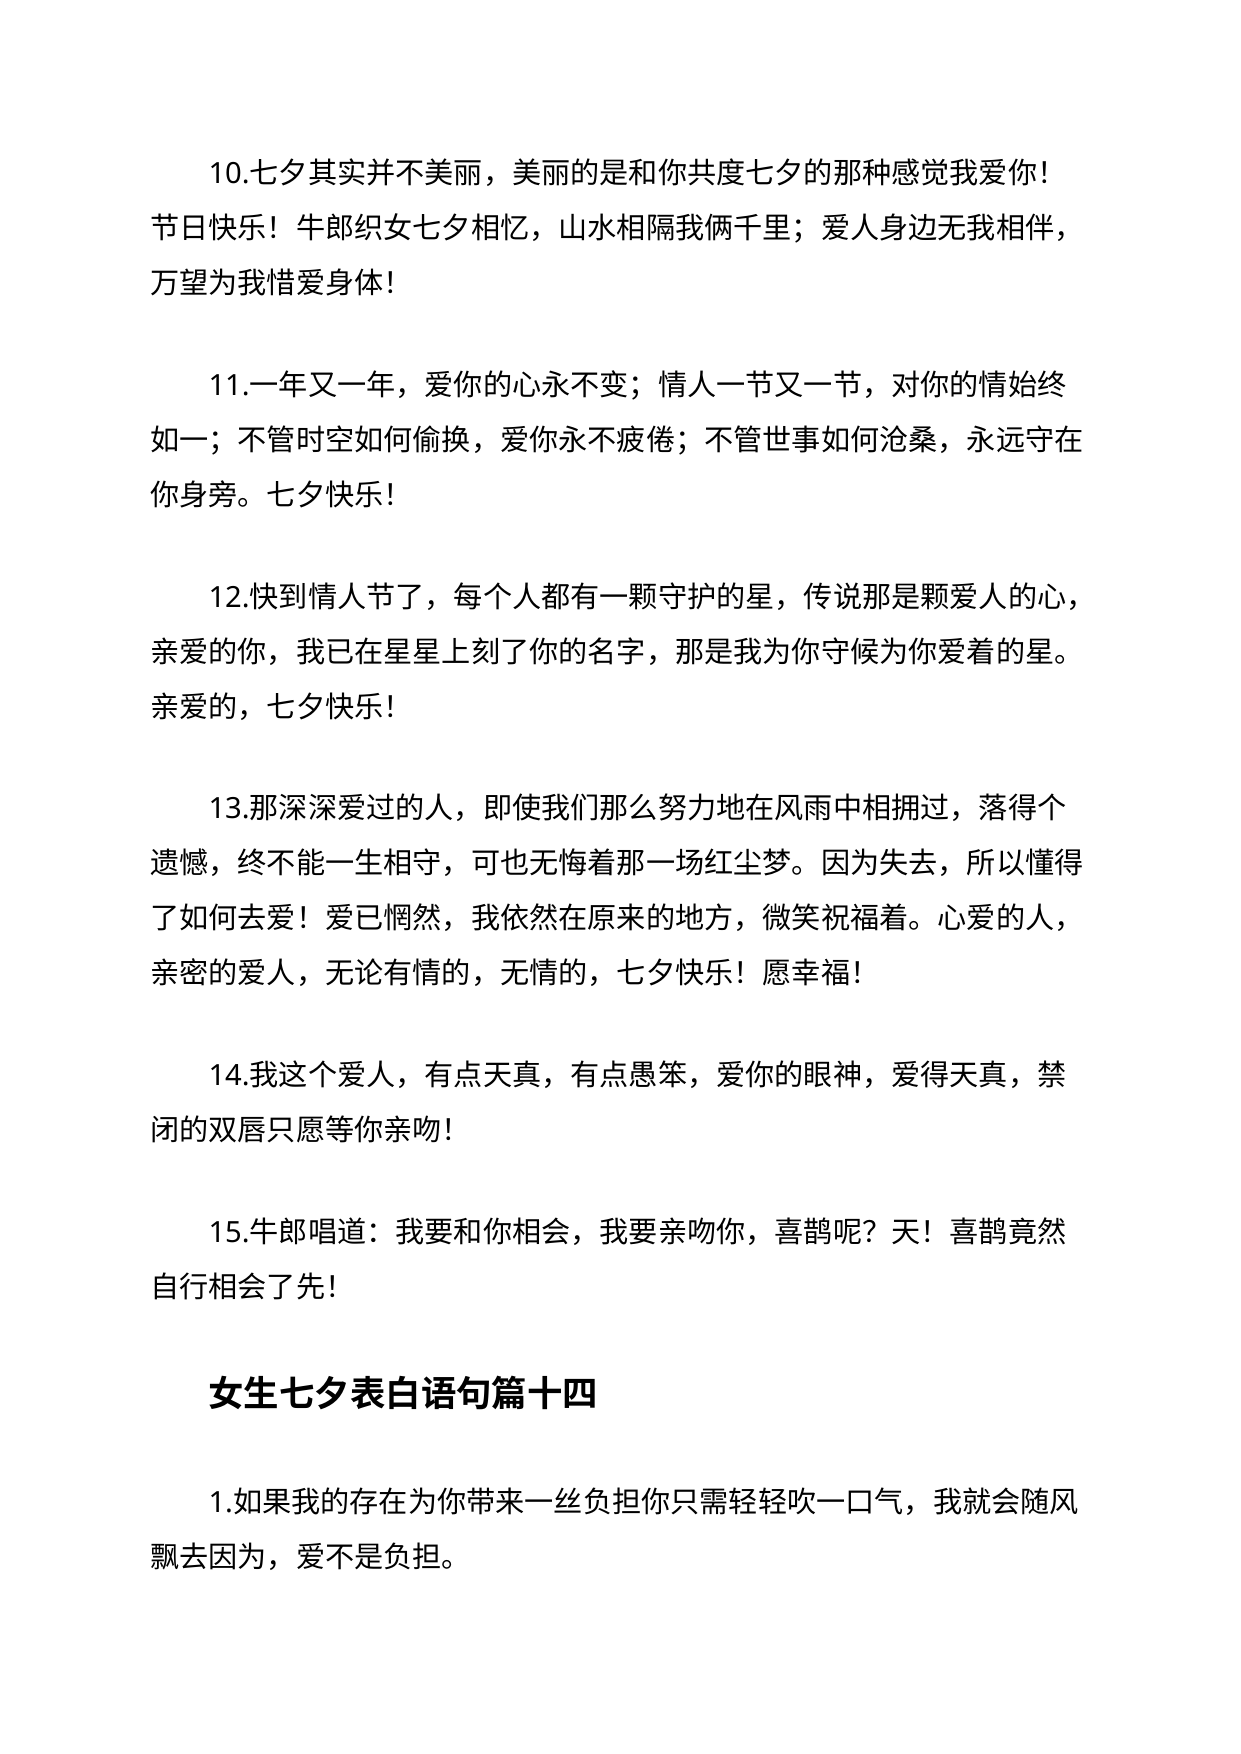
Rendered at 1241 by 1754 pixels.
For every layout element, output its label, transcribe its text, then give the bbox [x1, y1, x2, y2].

text 10.七夕其实并不美丽，美丽的是和你共度七夕的那种感觉我爱你！节日快乐！牛郎织女七夕相忆，山水相隔我俩千里；爱人身边无我相伴，万望为我惜爱身体！ [150, 150, 1090, 302]
text 15.牛郎唱道：我要和你相会，我要亲吻你，喜鹊呢？天！喜鹊竟然自行相会了先！ [150, 1208, 1090, 1306]
text 女生七夕表白语句篇十四 [150, 1365, 1090, 1416]
text 1.如果我的存在为你带来一丝负担你只需轻轻吹一口气，我就会随风飘去因为，爱不是负担。 [150, 1478, 1090, 1576]
text 12.快到情人节了，每个人都有一颗守护的星，传说那是颗爱人的心，亲爱的你，我已在星星上刻了你的名字，那是我为你守候为你爱着的星。亲爱的，七夕快乐！ [150, 573, 1090, 726]
text 14.我这个爱人，有点天真，有点愚笨，爱你的眼神，爱得天真，禁闭的双唇只愿等你亲吻！ [150, 1052, 1090, 1149]
text 13.那深深爱过的人，即使我们那么努力地在风雨中相拥过，落得个遗憾，终不能一生相守，可也无悔着那一场红尘梦。因为失去，所以懂得了如何去爱！爱已惘然，我依然在原来的地方，微笑祝福着。心爱的人，亲密的爱人，无论有情的，无情的，七夕快乐！愿幸福！ [150, 785, 1090, 992]
text 11.一年又一年，爱你的心永不变；情人一节又一节，对你的情始终如一；不管时空如何偷换，爱你永不疲倦；不管世事如何沧桑，永远守在你身旁。七夕快乐！ [150, 362, 1090, 514]
